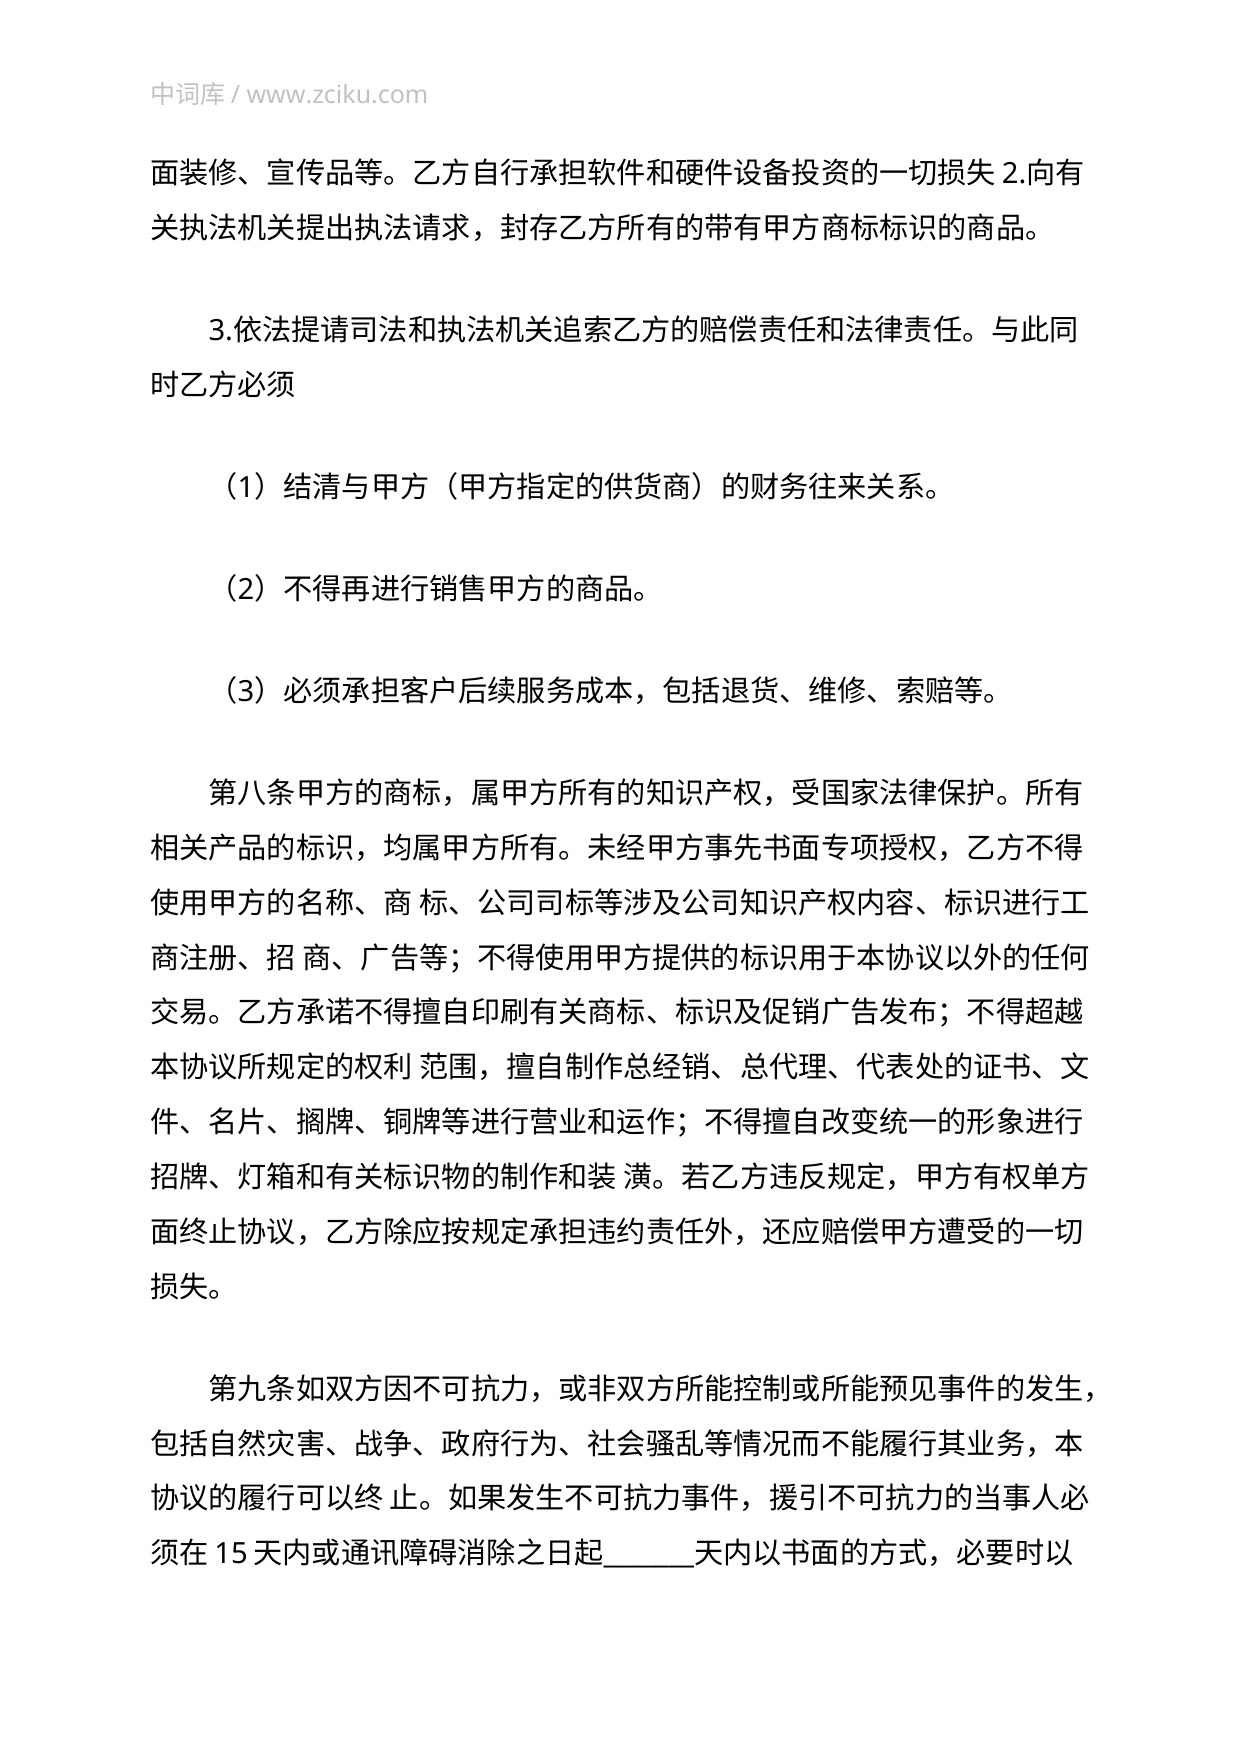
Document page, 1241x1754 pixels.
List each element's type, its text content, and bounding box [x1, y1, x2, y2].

text 3.依法提请司法和执法机关追索乙方的赔偿责任和法律责任。与此同时乙方必须 [150, 307, 1090, 404]
text （2）不得再进行销售甲方的商品。 [150, 566, 1090, 608]
text 第八条甲方的商标，属甲方所有的知识产权，受国家法律保护。所有相关产品的标识，均属甲方所有。未经甲方事先书面专项授权，乙方不得使用甲方的名称、商 标、公司司标等涉及公司知识产权内容、标识进行工商注册、招 商、广告等；不得使用甲方提供的标识用于本协议以外的任何交易。乙方承诺不得擅自印刷有关商标、标识及促销广告发布；不得超越本协议所规定的权利 范围，擅自制作总经销、总代理、代表处的证书、文件、名片、搁牌、铜牌等进行营业和运作；不得擅自改变统一的形象进行招牌、灯箱和有关标识物的制作和装 潢。若乙方违反规定，甲方有权单方面终止协议，乙方除应按规定承担违约责任外，还应赔偿甲方遭受的一切损失。 [150, 769, 1090, 1306]
text （3）必须承担客户后续服务成本，包括退货、维修、索赔等。 [150, 667, 1090, 710]
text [150, 150, 1090, 247]
text （1）结清与甲方（甲方指定的供货商）的财务往来关系。 [150, 463, 1090, 506]
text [150, 1365, 1090, 1572]
